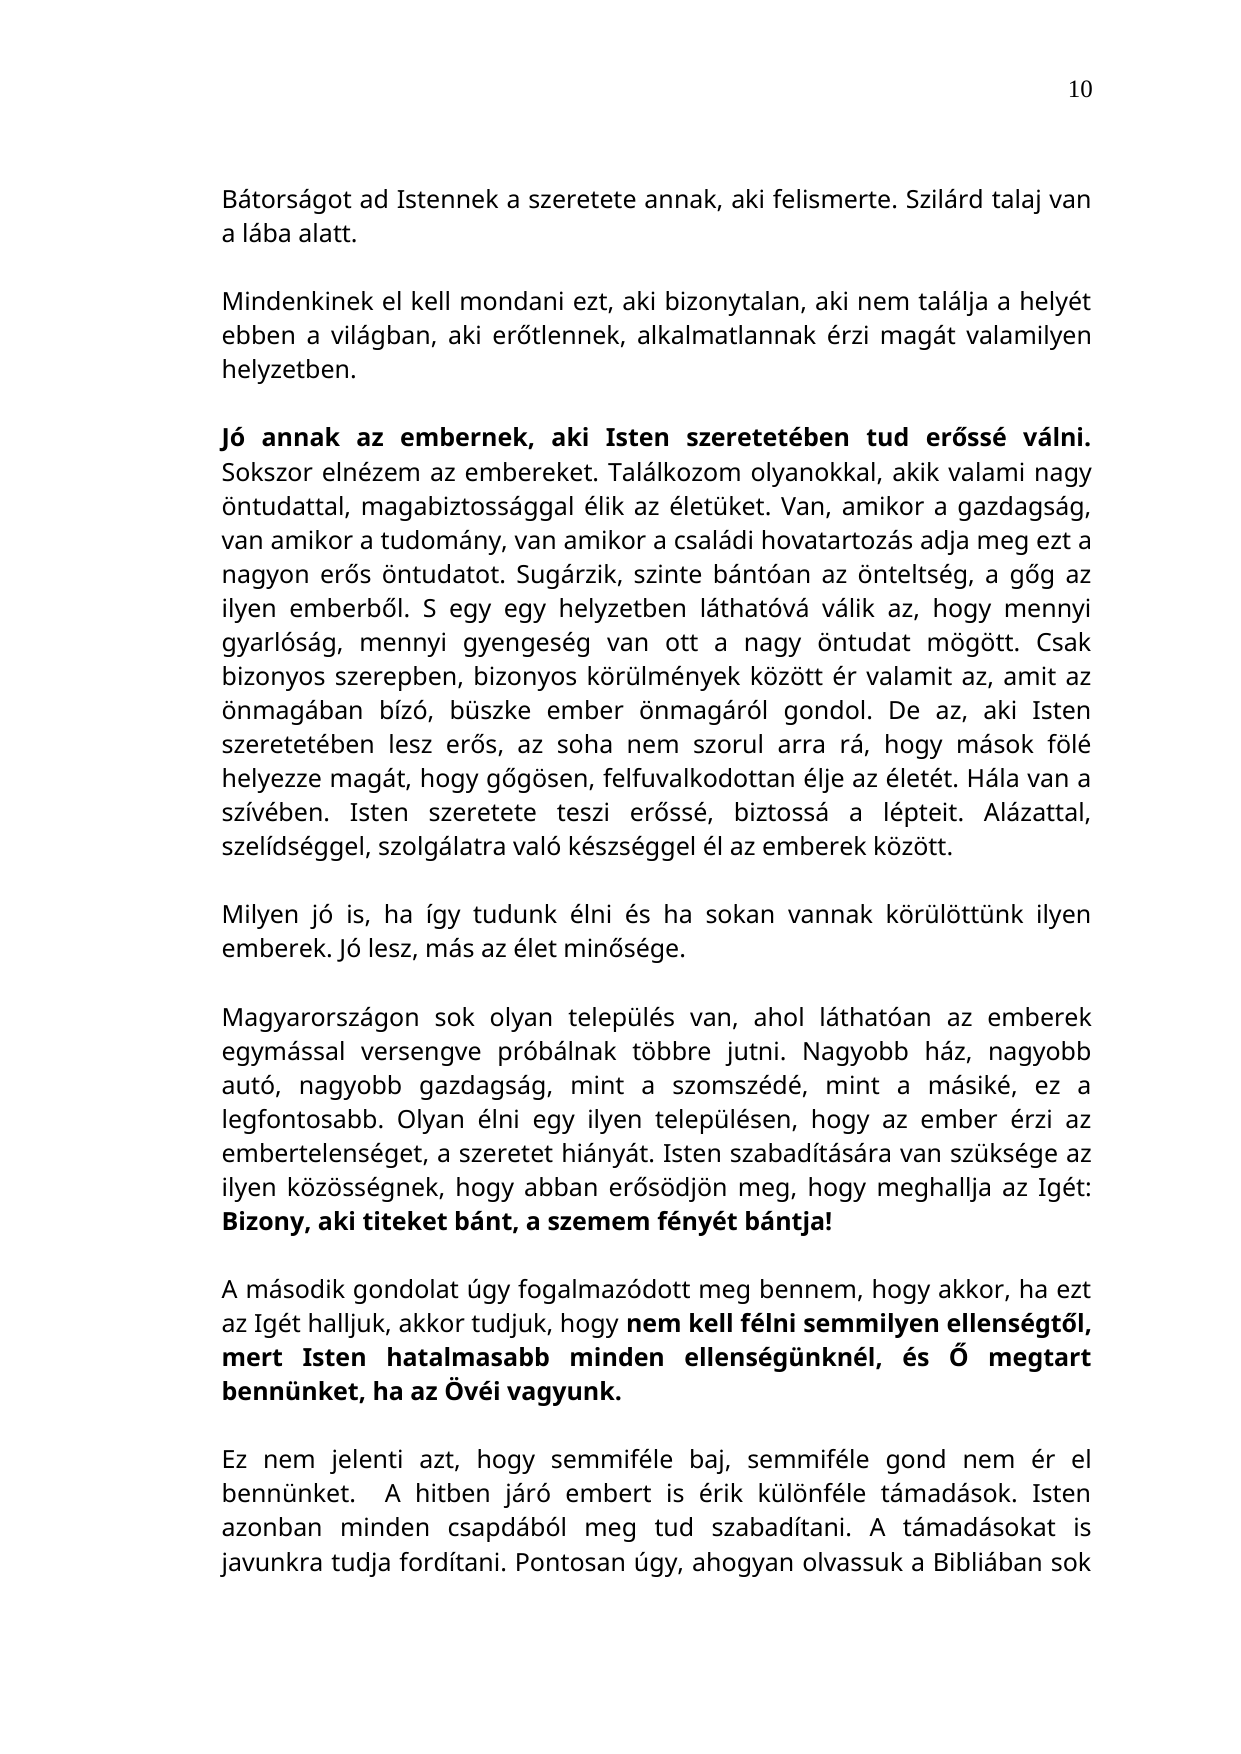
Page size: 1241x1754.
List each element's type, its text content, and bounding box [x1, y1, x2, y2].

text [221, 1442, 1093, 1578]
text Bátorságot ad Istennek a szeretete annak, aki felismerte. Szilárd talaj van a lába alatt. [221, 182, 1093, 250]
text Milyen jó is, ha így tudunk élni és ha sokan vannak körülöttünk ilyen emberek. Jó lesz, más az élet minősége. [221, 897, 1093, 965]
text A második gondolat úgy fogalmazódott meg bennem, hogy akkor, ha ezt az Igét halljuk, akkor tudjuk, hogy nem kell félni semmilyen ellenségtől, mert Isten hatalmasabb minden ellenségünknél, és Ő megtart bennünket, ha az Övéi vagyunk. [221, 1272, 1093, 1408]
text Mindenkinek el kell mondani ezt, aki bizonytalan, aki nem találja a helyét ebben a világban, aki erőtlennek, alkalmatlannak érzi magát valamilyen helyzetben. [221, 284, 1093, 386]
text Magyarországon sok olyan település van, ahol láthatóan az emberek egymással versengve próbálnak többre jutni. Nagyobb ház, nagyobb autó, nagyobb gazdagság, mint a szomszédé, mint a másiké, ez a legfontosabb. Olyan élni egy ilyen településen, hogy az ember érzi az embertelenséget, a szeretet hiányát. Isten szabadítására van szüksége az ilyen közösségnek, hogy abban erősödjön meg, hogy meghallja az Igét: Bizony, aki titeket bánt, a szemem fényét bántja! [221, 999, 1093, 1238]
text Jó annak az embernek, aki Isten szeretetében tud erőssé válni. Sokszor elnézem az embereket. Találkozom olyanokkal, akik valami nagy öntudattal, magabiztossággal élik az életüket. Van, amikor a gazdagság, van amikor a tudomány, van amikor a családi hovatartozás adja meg ezt a nagyon erős öntudatot. Sugárzik, szinte bántóan az önteltség, a gőg az ilyen emberből. S egy egy helyzetben láthatóvá válik az, hogy mennyi gyarlóság, mennyi gyengeség van ott a nagy öntudat mögött. Csak bizonyos szerepben, bizonyos körülmények között ér valamit az, amit az önmagában bízó, büszke ember önmagáról gondol. De az, aki Isten szeretetében lesz erős, az soha nem szorul arra rá, hogy mások fölé helyezze magát, hogy gőgösen, felfuvalkodottan élje az életét. Hála van a szívében. Isten szeretete teszi erőssé, biztossá a lépteit. Alázattal, szelídséggel, szolgálatra való készséggel él az emberek között. [221, 420, 1093, 863]
